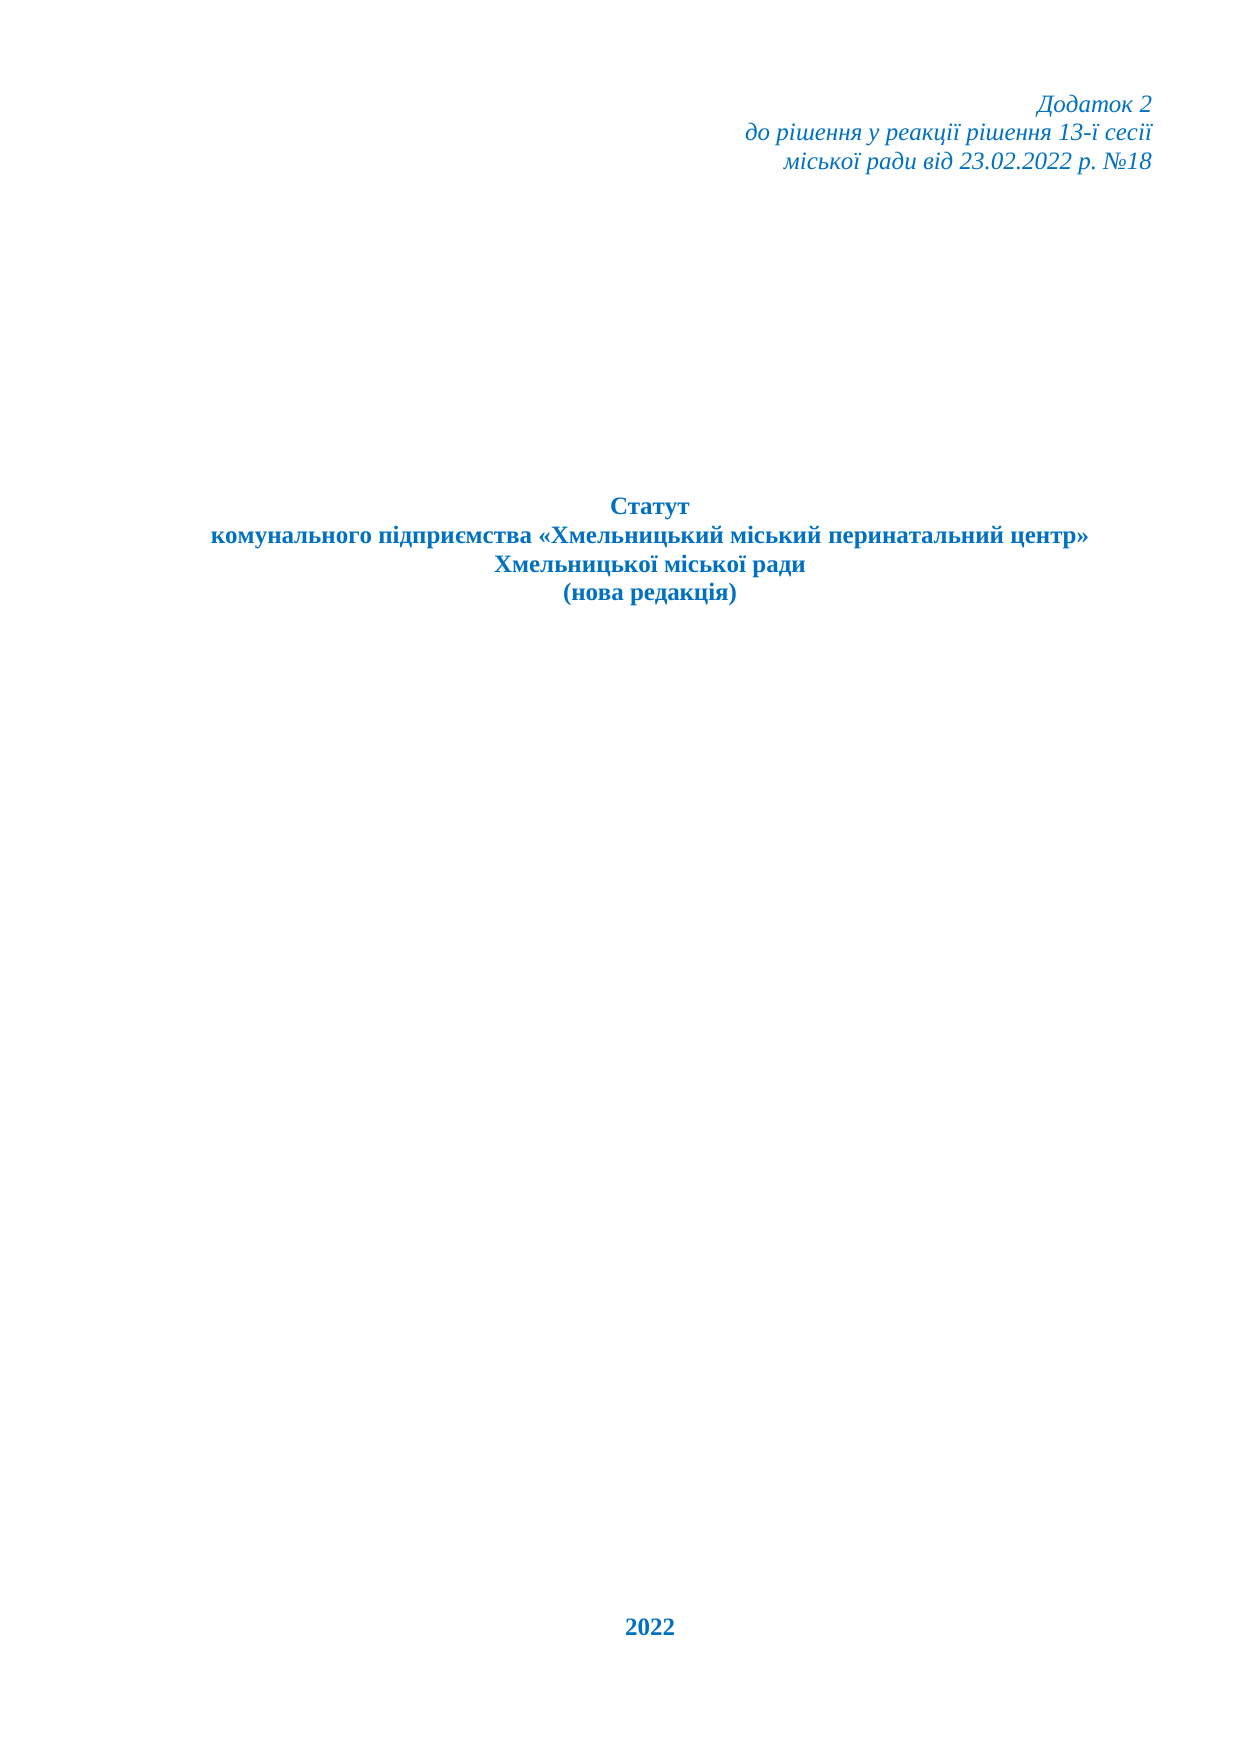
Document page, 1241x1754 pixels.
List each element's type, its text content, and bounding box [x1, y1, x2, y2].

text (нова редакція) [148, 577, 1152, 606]
text Хмельницької міської ради [148, 549, 1152, 577]
text Статут [148, 491, 1152, 520]
text 2022 [148, 1612, 1152, 1641]
text міської ради від 23.02.2022 р. №18 [148, 146, 1152, 175]
text комунального підприємства «Хмельницький міський перинатальний центр» [148, 520, 1152, 549]
text до рішення у реакції рішення 13-ї сесії [148, 117, 1152, 146]
text Додаток 2 [133, 89, 1152, 117]
